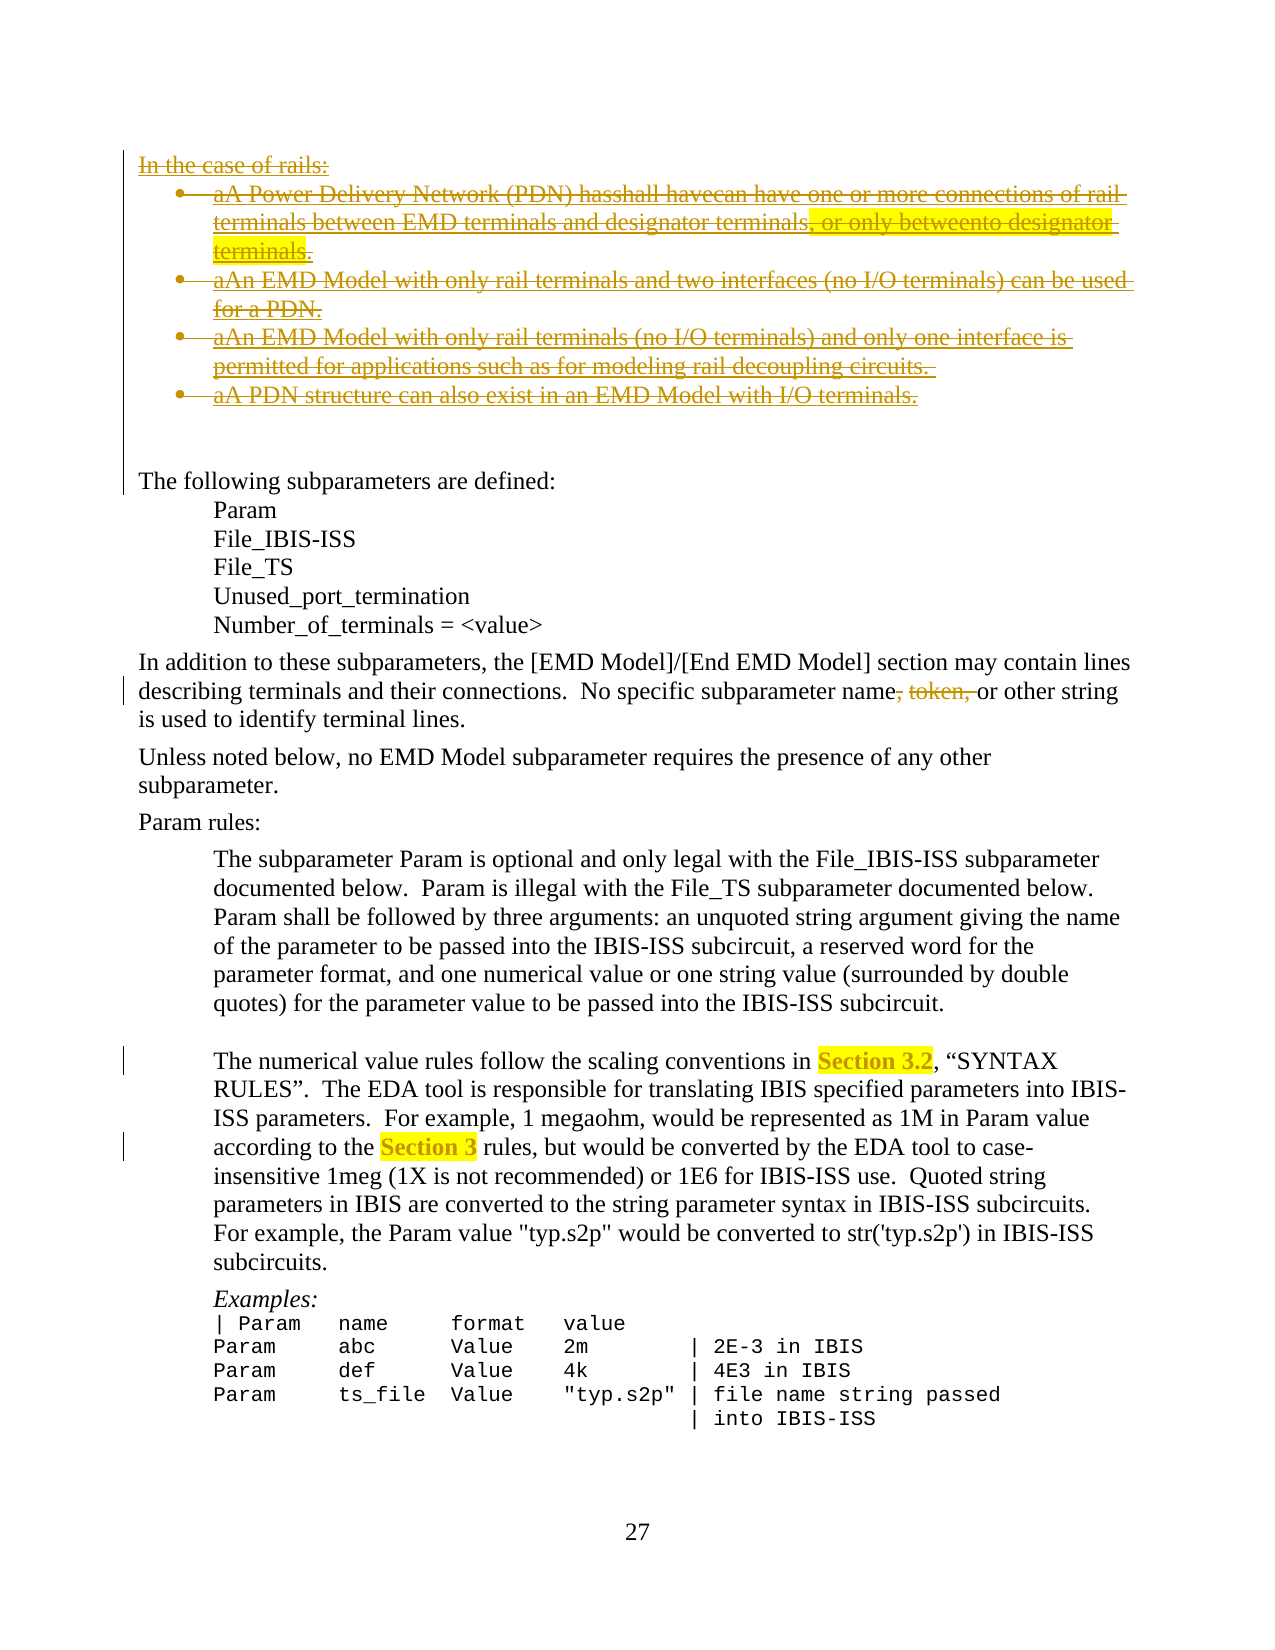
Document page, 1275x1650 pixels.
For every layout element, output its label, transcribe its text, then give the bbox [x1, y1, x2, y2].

text | into IBIS-ISS [213, 1407, 1137, 1431]
text The subparameter Param is optional and only legal with the File_IBIS-ISS subparameter documented below. Param is illegal with the File_TS subparameter documented below. Param shall be followed by three arguments: an unquoted string argument giving the name of the parameter to be passed into the IBIS-ISS subcircuit, a reserved word for the parameter format, and one numerical value or one string value (surrounded by double quotes) for the parameter value to be passed into the IBIS-ISS subcircuit. [213, 844, 1137, 1017]
text Param rules: [138, 807, 1137, 836]
text Param abc Value 2m | 2E-3 in IBIS [213, 1337, 1137, 1360]
text Param def Value 4k | 4E3 in IBIS [213, 1360, 1137, 1384]
text | Param name format value [213, 1313, 1137, 1337]
text Param ts_file Value "typ.s2p" | file name string passed [213, 1384, 1137, 1407]
text The numerical value rules follow the scaling conventions in Section 3.2, “SYNTAX RULES”. The EDA tool is responsible for translating IBIS specified parameters into IBIS-ISS parameters. For example, 1 megaohm, would be represented as 1M in Param value according to the Section 3 rules, but would be converted by the EDA tool to case-insensitive 1meg (1X is not recommended) or 1E6 for IBIS-ISS use. Quoted string parameters in IBIS are converted to the string parameter syntax in IBIS-ISS subcircuits. For example, the Param value "typ.s2p" would be converted to str('typ.s2p') in IBIS-ISS subcircuits. [213, 1046, 1137, 1276]
text Unused_port_termination [213, 581, 1137, 610]
text In addition to these subparameters, the [EMD Model]/[End EMD Model] section may contain lines describing terminals and their connections. No specific subparameter name or other string is used to identify terminal lines. [138, 647, 1137, 733]
text The following subparameters are defined: [138, 466, 1137, 495]
text File_TS [213, 552, 1137, 581]
text Number_of_terminals = <value> [138, 610, 1137, 639]
text File_IBIS-ISS [213, 524, 1137, 552]
text Unless noted below, no EMD Model subparameter requires the presence of any other subparameter. [138, 742, 1137, 799]
text Param [213, 495, 1137, 524]
text Examples: [213, 1284, 1137, 1313]
